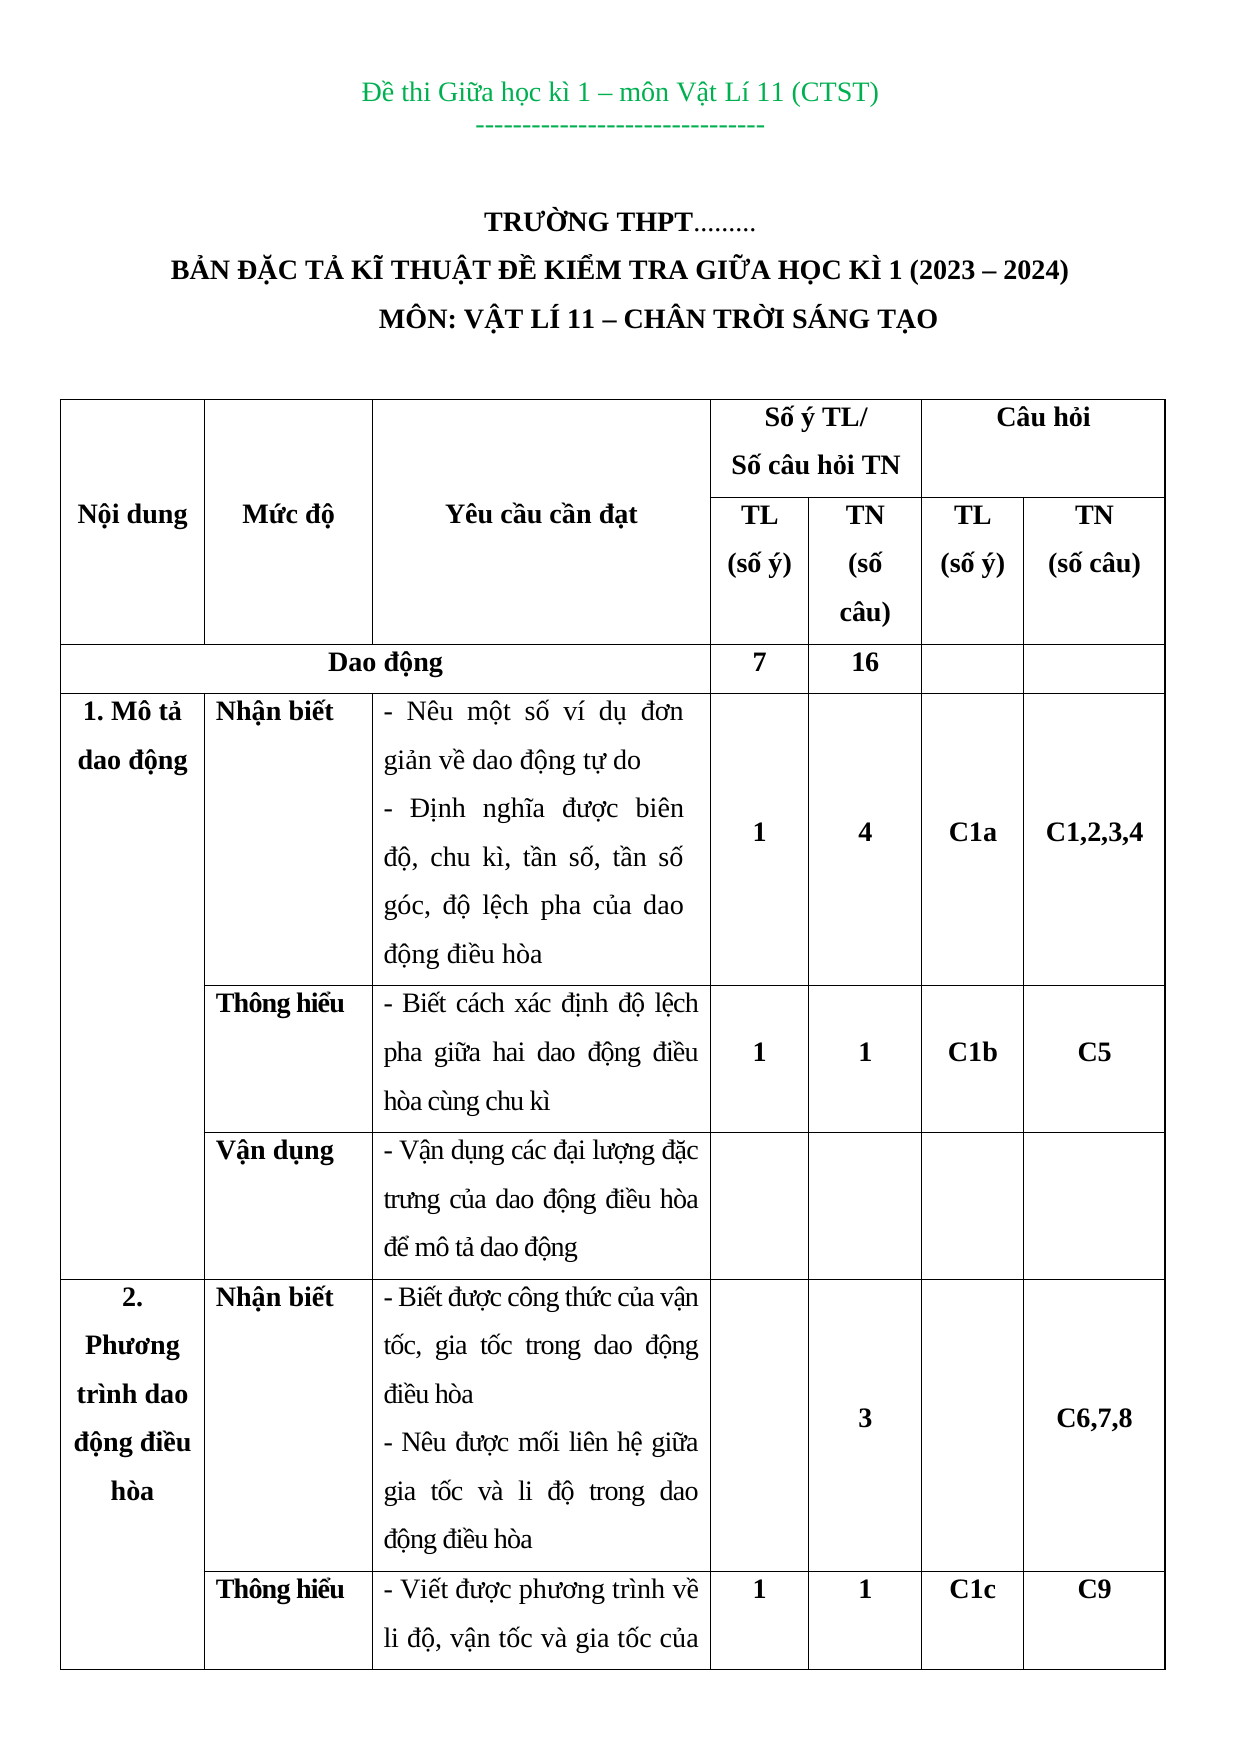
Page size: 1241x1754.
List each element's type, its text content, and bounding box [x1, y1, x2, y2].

table_cell C5 [1024, 986, 1164, 1132]
table_header Số ý TL/ Số câu hỏi TN [711, 400, 921, 497]
table_cell 2. Phương trình dao động điều hòa [61, 1280, 204, 1669]
table_cell C6,7,8 [1024, 1280, 1164, 1571]
table_cell - Vận dụng các đại lượng đặc trưng của dao động điều hòa để mô tả dao động [373, 1133, 710, 1279]
text BẢN ĐẶC TẢ KĨ THUẬT ĐỀ KIỂM TRA GIỮA HỌC KÌ 1 (2023 – 2024) [75, 253, 1165, 286]
text TRƯỜNG THPT......... [75, 204, 1165, 237]
table_cell [922, 1133, 1023, 1279]
table_cell - Nêu một số ví dụ đơn giản về dao động tự do - Định nghĩa được biên độ, chu kì, tần số, tần số góc, độ lệch pha của dao động điều hòa [373, 694, 710, 985]
table_cell C1,2,3,4 [1024, 694, 1164, 985]
table_header Mức độ [205, 400, 372, 643]
table_cell Thông hiểu [205, 1572, 372, 1669]
table_header Câu hỏi [922, 400, 1164, 497]
table_cell TL (số ý) [711, 498, 808, 643]
table_header Nội dung [61, 400, 204, 643]
table_cell - Biết cách xác định độ lệch pha giữa hai dao động điều hòa cùng chu kì [373, 986, 710, 1132]
table_cell [1024, 645, 1164, 693]
table_cell C1b [922, 986, 1023, 1132]
table_cell Dao động [61, 645, 710, 693]
table_cell [711, 1133, 808, 1279]
table_cell 1. Mô tả dao động [61, 694, 204, 1279]
table_cell [1024, 1133, 1164, 1279]
table_cell C9 [1024, 1572, 1164, 1669]
table_cell TL (số ý) [922, 498, 1023, 643]
table_cell 16 [809, 645, 921, 693]
table_cell 7 [711, 645, 808, 693]
table_cell 1 [809, 1572, 921, 1669]
table_cell [922, 645, 1023, 693]
table_cell [922, 1280, 1023, 1571]
table_cell Nhận biết [205, 694, 372, 985]
table_cell 1 [711, 1572, 808, 1669]
table_cell 3 [809, 1280, 921, 1571]
table_cell C1c [922, 1572, 1023, 1669]
table_cell - Biết được công thức của vận tốc, gia tốc trong dao động điều hòa - Nêu được mối liên hệ giữa gia tốc và li độ trong dao động điều hòa [373, 1280, 710, 1571]
table_cell Vận dụng [205, 1133, 372, 1279]
table_cell 1 [711, 694, 808, 985]
table_cell TN (số câu) [809, 498, 921, 643]
table_cell Nhận biết [205, 1280, 372, 1571]
text MÔN: VẬT LÍ 11 – CHÂN TRỜI SÁNG TẠO [152, 302, 1165, 334]
table_cell 4 [809, 694, 921, 985]
table_cell 1 [809, 986, 921, 1132]
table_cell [373, 1572, 710, 1669]
table_cell 1 [711, 986, 808, 1132]
table_cell [711, 1280, 808, 1571]
table_cell [809, 1133, 921, 1279]
table_cell C1a [922, 694, 1023, 985]
table_cell TN (số câu) [1024, 498, 1164, 643]
table_header Yêu cầu cần đạt [373, 400, 710, 643]
table_cell Thông hiểu [205, 986, 372, 1132]
